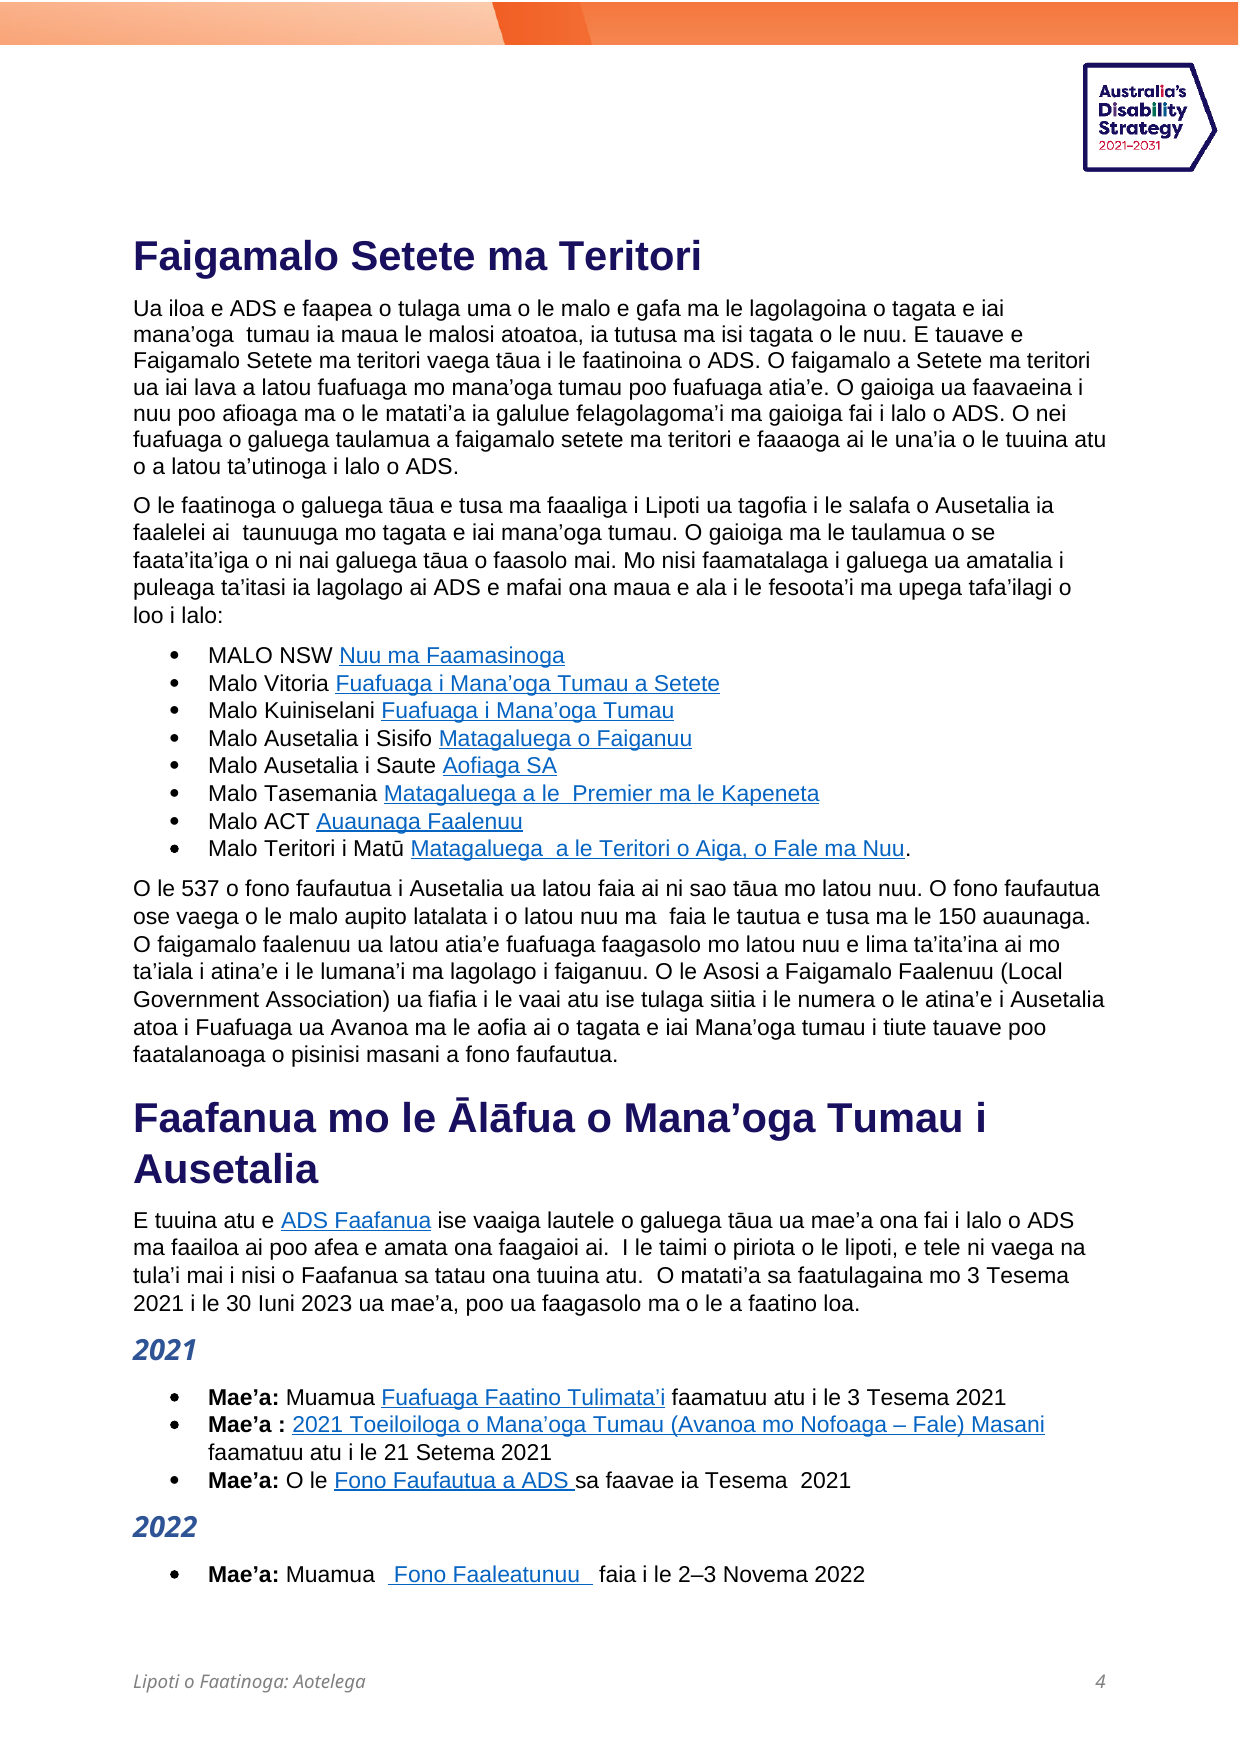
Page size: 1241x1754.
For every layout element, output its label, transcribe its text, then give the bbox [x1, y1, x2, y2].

subtitle Faigamalo Setete ma Teritori [133, 232, 1107, 280]
list Malo Ausetalia i Saute Aofiaga SA [170, 752, 1107, 779]
list Malo Vitoria Fuafuaga i Mana’oga Tumau a Setete [170, 670, 1107, 696]
list Mae’a: Muamua Fuafuaga Faatino Tulimata’i faamatuu atu i le 3 Tesema 2021 [170, 1384, 1107, 1410]
list Malo ACT Auaunaga Faalenuu [170, 808, 1107, 834]
list Mae’a : 2021 Toeiloiloga o Mana’oga Tumau (Avanoa mo Nofoaga – Fale) Masani faamatuu atu i le 21 Setema 2021 [170, 1411, 1107, 1465]
list Mae’a: Muamua Fono Faaleatunuu faia i le 2–3 Novema 2022 [170, 1561, 1107, 1587]
list Malo Kuiniselani Fuafuaga i Mana’oga Tumau [170, 697, 1107, 724]
subtitle 2021 [133, 1330, 1107, 1369]
list Mae’a: O le Fono Faufautua a ADS sa faavae ia Tesema 2021 [170, 1467, 1107, 1493]
list MALO NSW Nuu ma Faamasinoga [170, 642, 1107, 668]
list Malo Ausetalia i Sisifo Matagaluega o Faiganuu [170, 725, 1107, 751]
subtitle 2022 [133, 1507, 1107, 1546]
text O le faatinoga o galuega tāua e tusa ma faaaliga i Lipoti ua tagofia i le salafa o Ausetalia ia faalelei ai taunuuga mo tagata e iai mana’oga tumau. O gaioiga ma le taulamua o se faata’ita’iga o ni nai galuega tāua o faasolo mai. Mo nisi faamatalaga i galuega ua amatalia i puleaga ta’itasi ia lagolago ai ADS e mafai ona maua e ala i le fesoota’i ma upega tafa’ilagi o loo i lalo: [133, 492, 1107, 628]
list Malo Teritori i Matū Matagaluega a le Teritori o Aiga, o Fale ma Nuu. [170, 835, 1107, 862]
picture [0, 4, 1239, 189]
subtitle Faafanua mo le Ālāfua o Mana’oga Tumau i Ausetalia [133, 1094, 1107, 1192]
list Malo Tasemania Matagaluega a le Premier ma le Kapeneta [170, 780, 1107, 806]
text Ua iloa e ADS e faapea o tulaga uma o le malo e gafa ma le lagolagoina o tagata e iai mana’oga tumau ia maua le malosi atoatoa, ia tutusa ma isi tagata o le nuu. E tauave e Faigamalo Setete ma teritori vaega tāua i le faatinoina o ADS. O faigamalo a Setete ma teritori ua iai lava a latou fuafuaga mo mana’oga tumau poo fuafuaga atia’e. O gaioiga ua faavaeina i nuu poo afioaga ma o le matati’a ia galulue felagolagoma’i ma gaioiga fai i lalo o ADS. O nei fuafuaga o galuega taulamua a faigamalo setete ma teritori e faaaoga ai le una’ia o le tuuina atu o a latou ta’utinoga i lalo o ADS. [133, 294, 1107, 479]
text E tuuina atu e ADS Faafanua ise vaaiga lautele o galuega tāua ua mae’a ona fai i lalo o ADS ma faailoa ai poo afea e amata ona faagaioi ai. I le taimi o piriota o le lipoti, e tele ni vaega na tula’i mai i nisi o Faafanua sa tatau ona tuuina atu. O matati’a sa faatulagaina mo 3 Tesema 2021 i le 30 Iuni 2023 ua mae’a, poo ua faagasolo ma o le a faatino loa. [133, 1207, 1107, 1316]
text O le 537 o fono faufautua i Ausetalia ua latou faia ai ni sao tāua mo latou nuu. O fono faufautua ose vaega o le malo aupito latalata i o latou nuu ma faia le tautua e tusa ma le 150 auaunaga. O faigamalo faalenuu ua latou atia’e fuafuaga faagasolo mo latou nuu e lima ta’ita’ina ai mo ta’iala i atina’e i le lumana’i ma lagolago i faiganuu. O le Asosi a Faigamalo Faalenuu (Local Government Association) ua fiafia i le vaai atu ise tulaga siitia i le numera o le atina’e i Ausetalia atoa i Fuafuaga ua Avanoa ma le aofia ai o tagata e iai Mana’oga tumau i tiute tauave poo faatalanoaga o pisinisi masani a fono faufautua. [133, 875, 1107, 1067]
